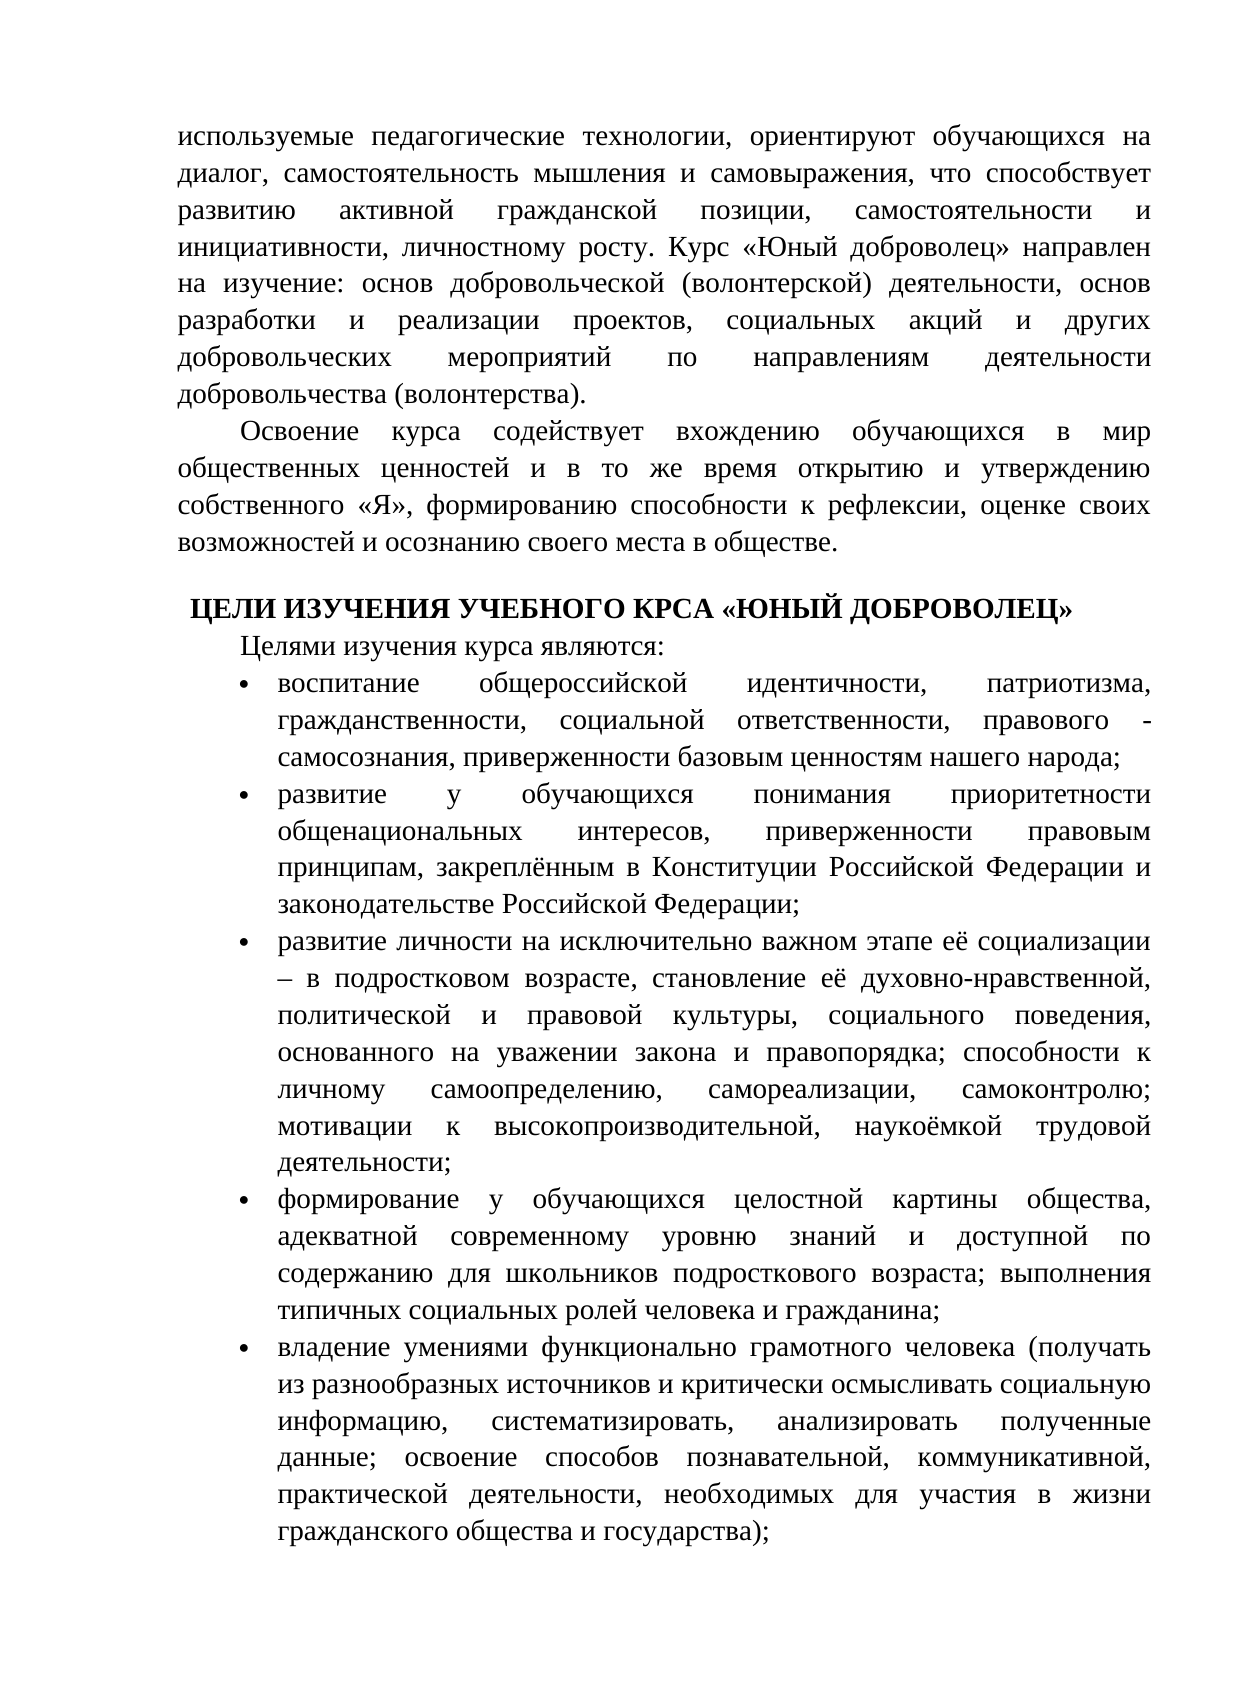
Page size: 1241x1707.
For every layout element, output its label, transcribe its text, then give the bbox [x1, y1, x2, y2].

list развитие у обучающихся понимания приоритетности общенациональных интересов, приверженности правовым принципам, закреплённым в Конституции Российской Федерации и законодательстве Российской Федерации; [240, 776, 1152, 920]
text Целями изучения курса являются: [177, 628, 1152, 662]
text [177, 118, 1152, 410]
list владение умениями функционально грамотного человека (получать из разнообразных источников и критически осмысливать социальную информацию, систематизировать, анализировать полученные данные; освоение способов познавательной, коммуникативной, практической деятельности, необходимых для участия в жизни гражданского общества и государства); [240, 1329, 1152, 1547]
text ЦЕЛИ ИЗУЧЕНИЯ УЧЕБНОГО КРСА «ЮНЫЙ ДОБРОВОЛЕЦ» [190, 591, 1152, 625]
list воспитание общероссийской идентичности, патриотизма, гражданственности, социальной ответственности, правового ­самосознания, приверженности базовым ценностям нашего народа; [240, 665, 1152, 772]
list развитие личности на исключительно важном этапе её социализации – в подростковом возрасте, становление её духовно-нравственной, политической и правовой культуры, социального поведения, основанного на уважении закона и правопорядка; способности к личному самоопределению, самореализации, самоконтролю; мотивации к высокопроизводительной, наукоёмкой трудовой деятельности; [240, 923, 1152, 1178]
list формирование у обучающихся целостной картины общества, адекватной современному уровню знаний и доступной по содержанию для школьников подросткового возраста; выполнения типичных социальных ролей человека и гражданина; [240, 1181, 1152, 1326]
text Освоение курса содействует вхождению обучающихся в мир общественных ценностей и в то же время открытию и утверждению собственного «Я», формированию способности к рефлексии, оценке своих возможностей и осознанию своего места в обществе. [177, 413, 1152, 557]
